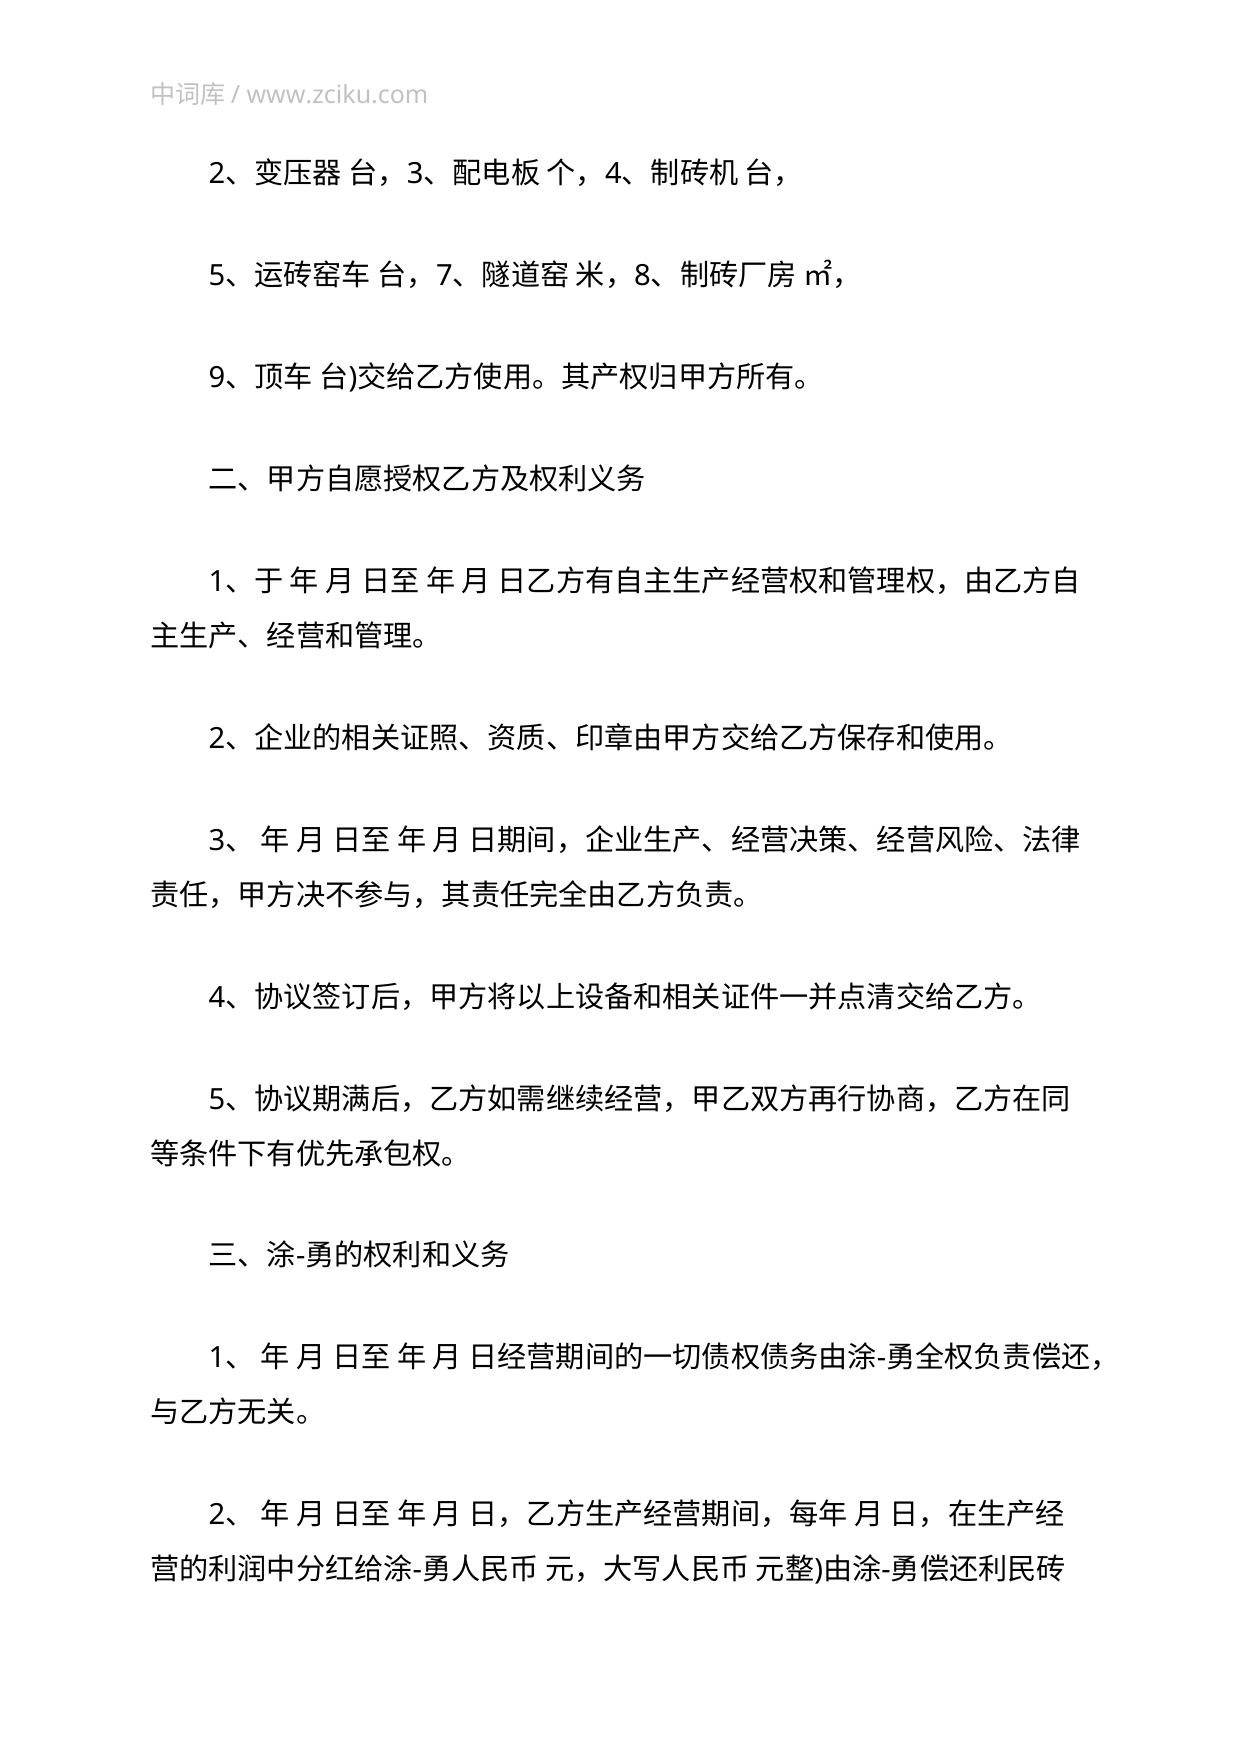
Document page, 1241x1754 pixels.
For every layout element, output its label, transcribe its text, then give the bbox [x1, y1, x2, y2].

text 3、 年 月 日至 年 月 日期间，企业生产、经营决策、经营风险、法律责任，甲方决不参与，其责任完全由乙方负责。 [150, 816, 1090, 914]
text 9、顶车 台)交给乙方使用。其产权归甲方所有。 [150, 354, 1090, 396]
text 2、变压器 台，3、配电板 个，4、制砖机 台， [150, 150, 1090, 192]
text 2、企业的相关证照、资质、印章由甲方交给乙方保存和使用。 [150, 714, 1090, 757]
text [150, 1491, 1090, 1588]
text 二、甲方自愿授权乙方及权利义务 [150, 456, 1090, 498]
text 5、运砖窑车 台，7、隧道窑 米，8、制砖厂房 ㎡， [150, 252, 1090, 294]
text 三、涂-勇的权利和义务 [150, 1232, 1090, 1274]
text 5、协议期满后，乙方如需继续经营，甲乙双方再行协商，乙方在同等条件下有优先承包权。 [150, 1075, 1090, 1172]
text 4、协议签订后，甲方将以上设备和相关证件一并点清交给乙方。 [150, 973, 1090, 1016]
text 1、 年 月 日至 年 月 日经营期间的一切债权债务由涂-勇全权负责偿还，与乙方无关。 [150, 1334, 1090, 1431]
text 1、于 年 月 日至 年 月 日乙方有自主生产经营权和管理权，由乙方自主生产、经营和管理。 [150, 558, 1090, 655]
